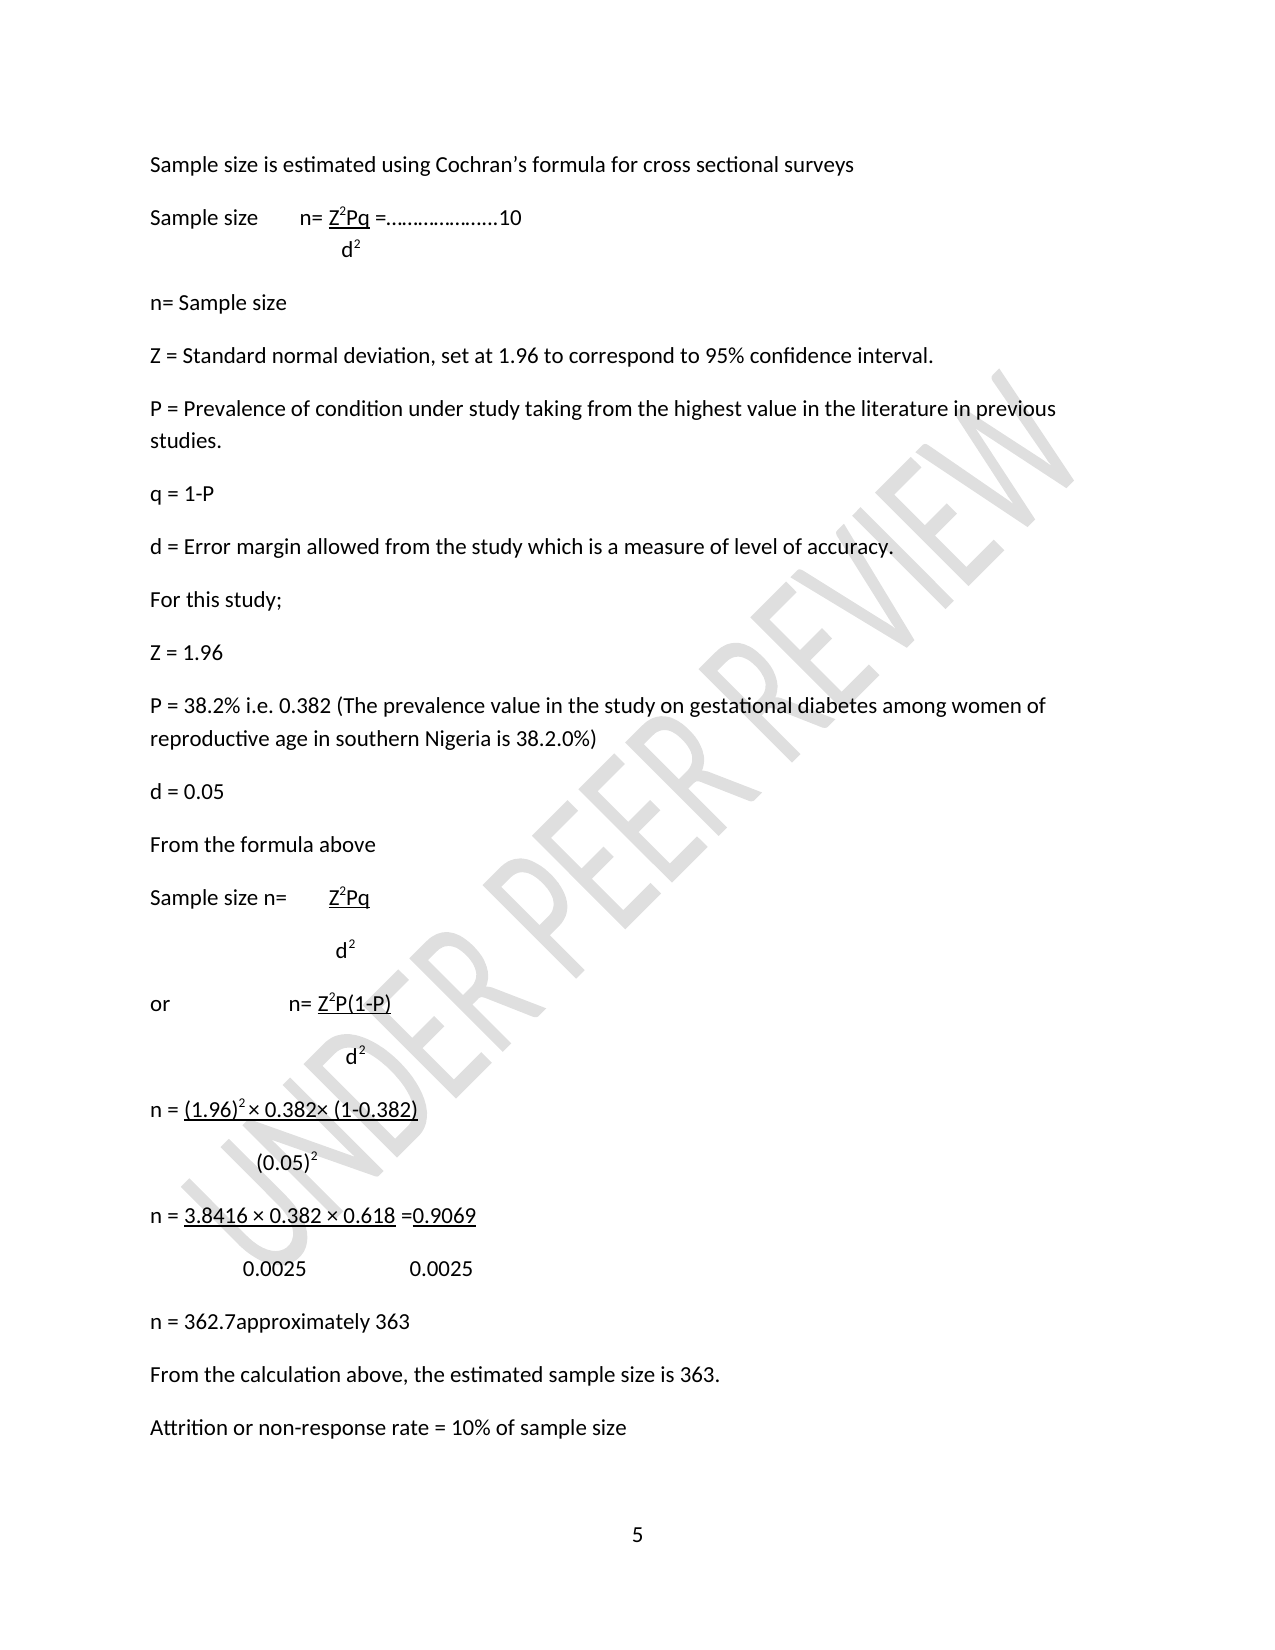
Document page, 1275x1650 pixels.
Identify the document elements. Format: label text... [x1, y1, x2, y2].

text d = Error margin allowed from the study which is a measure of level of accuracy. [150, 532, 1125, 561]
text For this study; [150, 586, 1125, 613]
text n = 362.7approximately 363 [150, 1307, 1125, 1335]
text Z = Standard normal deviation, set at 1.96 to correspond to 95% confidence interval. [150, 341, 1125, 369]
text n = 3.8416 × 0.382 × 0.618 =0.9069 [150, 1201, 1125, 1229]
text From the formula above [150, 830, 1125, 858]
text d2 [150, 936, 1125, 964]
text Sample size n= Z2Pq [150, 883, 1125, 911]
text 0.0025 0.0025 [150, 1254, 1125, 1282]
text d2 [150, 1042, 1125, 1070]
text q = 1-P [150, 479, 1125, 507]
text or n= Z2P(1-P) [150, 989, 1125, 1017]
text n= Sample size [150, 288, 1125, 316]
text P = Prevalence of condition under study taking from the highest value in the literature in previous studies. [150, 394, 1125, 454]
text n = (1.96)2 × 0.382× (1-0.382) [150, 1095, 1125, 1123]
text P = 38.2% i.e. 0.382 (The prevalence value in the study on gestational diabetes among women of reproductive age in southern Nigeria is 38.2.0%) [150, 692, 1125, 752]
text Sample size is estimated using Cochran’s formula for cross sectional surveys [150, 150, 1125, 178]
text Sample size n= Z2Pq =………………...10 [150, 203, 1125, 231]
text Z = 1.96 [150, 638, 1125, 667]
text d2 [225, 235, 1125, 263]
text d = 0.05 [150, 777, 1125, 805]
text (0.05)2 [150, 1148, 1125, 1176]
text Attrition or non-response rate = 10% of sample size [150, 1413, 1125, 1441]
text From the calculation above, the estimated sample size is 363. [150, 1360, 1125, 1388]
